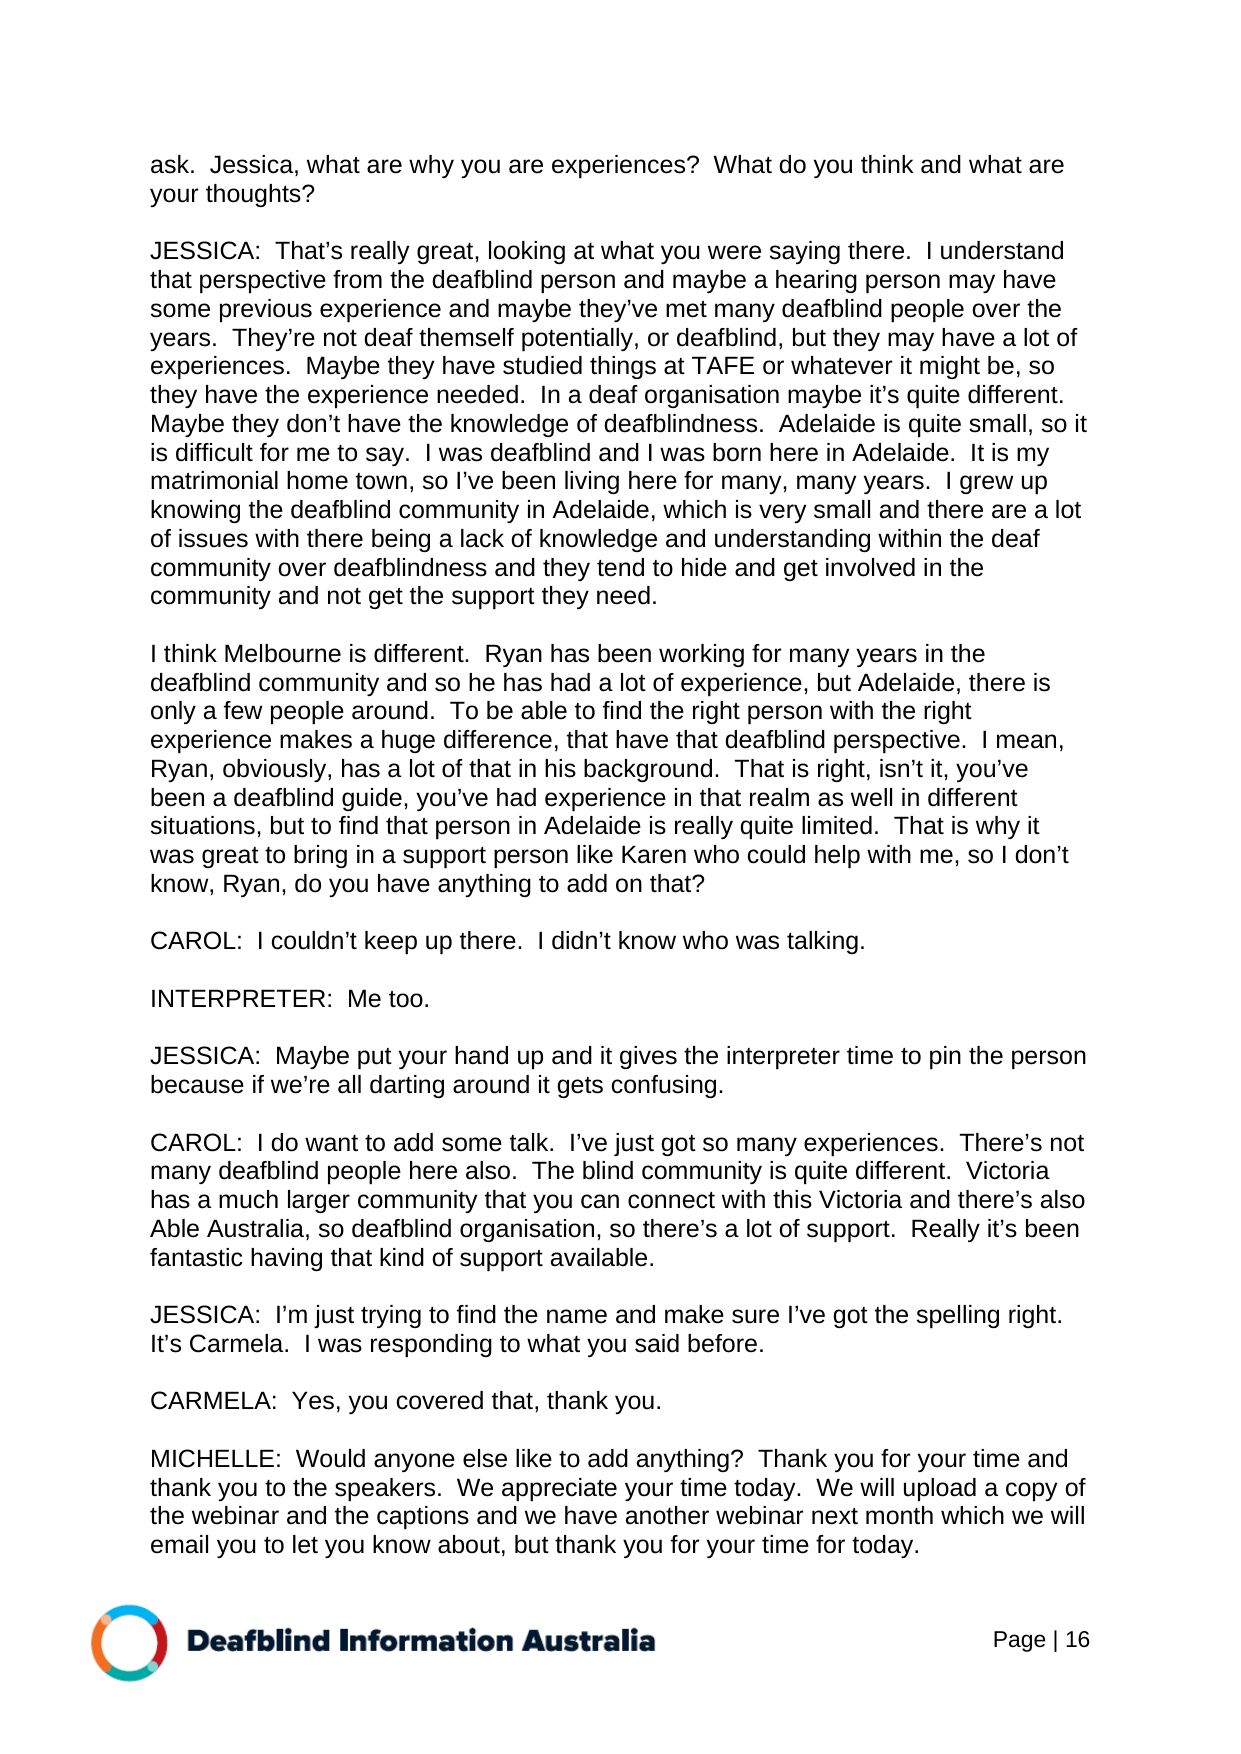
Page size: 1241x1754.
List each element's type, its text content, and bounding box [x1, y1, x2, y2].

text I think Melbourne is different. Ryan has been working for many years in the deafblind community and so he has had a lot of experience, but Adelaide, there is only a few people around. To be able to find the right person with the right experience makes a huge difference, that have that deafblind perspective. I mean, Ryan, obviously, has a lot of that in his background. That is right, isn’t it, you’ve been a deafblind guide, you’ve had experience in that realm as well in different situations, but to find that person in Adelaide is really quite limited. That is why it was great to bring in a support person like Karen who could help with me, so I don’t know, Ryan, do you have anything to add on that? [150, 639, 1090, 897]
text JESSICA: I’m just trying to find the name and make sure I’ve got the spelling right. It’s Carmela. I was responding to what you said before. [150, 1300, 1090, 1357]
text JESSICA: That’s really great, looking at what you were saying there. I understand that perspective from the deafblind person and maybe a hearing person may have some previous experience and maybe they’ve met many deafblind people over the years. They’re not deaf themself potentially, or deafblind, but they may have a lot of experiences. Maybe they have studied things at TAFE or whatever it might be, so they have the experience needed. In a deaf organisation maybe it’s quite different. Maybe they don’t have the knowledge of deafblindness. Adelaide is quite small, so it is difficult for me to say. I was deafblind and I was born here in Adelaide. It is my matrimonial home town, so I’ve been living here for many, many years. I grew up knowing the deafblind community in Adelaide, which is very small and there are a lot of issues with there being a lack of knowledge and understanding within the deaf community over deafblindness and they tend to hide and get involved in the community and not get the support they need. [150, 236, 1090, 610]
text CAROL: I couldn’t keep up there. I didn’t know who was talking. INTERPRETER: Me too. [150, 926, 1090, 1012]
picture [32, 1565, 687, 1716]
text MICHELLE: Would anyone else like to add anything? Thank you for your time and thank you to the speakers. We appreciate your time today. We will upload a copy of the webinar and the captions and we have another webinar next month which we will email you to let you know about, but thank you for your time for today. [150, 1444, 1090, 1559]
text CARMELA: Yes, you covered that, thank you. [150, 1386, 1090, 1415]
text JESSICA: Maybe put your hand up and it gives the interpreter time to pin the person because if we’re all darting around it gets confusing. [150, 1041, 1090, 1099]
text CAROL: I do want to add some talk. I’ve just got so many experiences. There’s not many deafblind people here also. The blind community is quite different. Victoria has a much larger community that you can connect with this Victoria and there’s also Able Australia, so deafblind organisation, so there’s a lot of support. Really it’s been fantastic having that kind of support available. [150, 1127, 1090, 1271]
